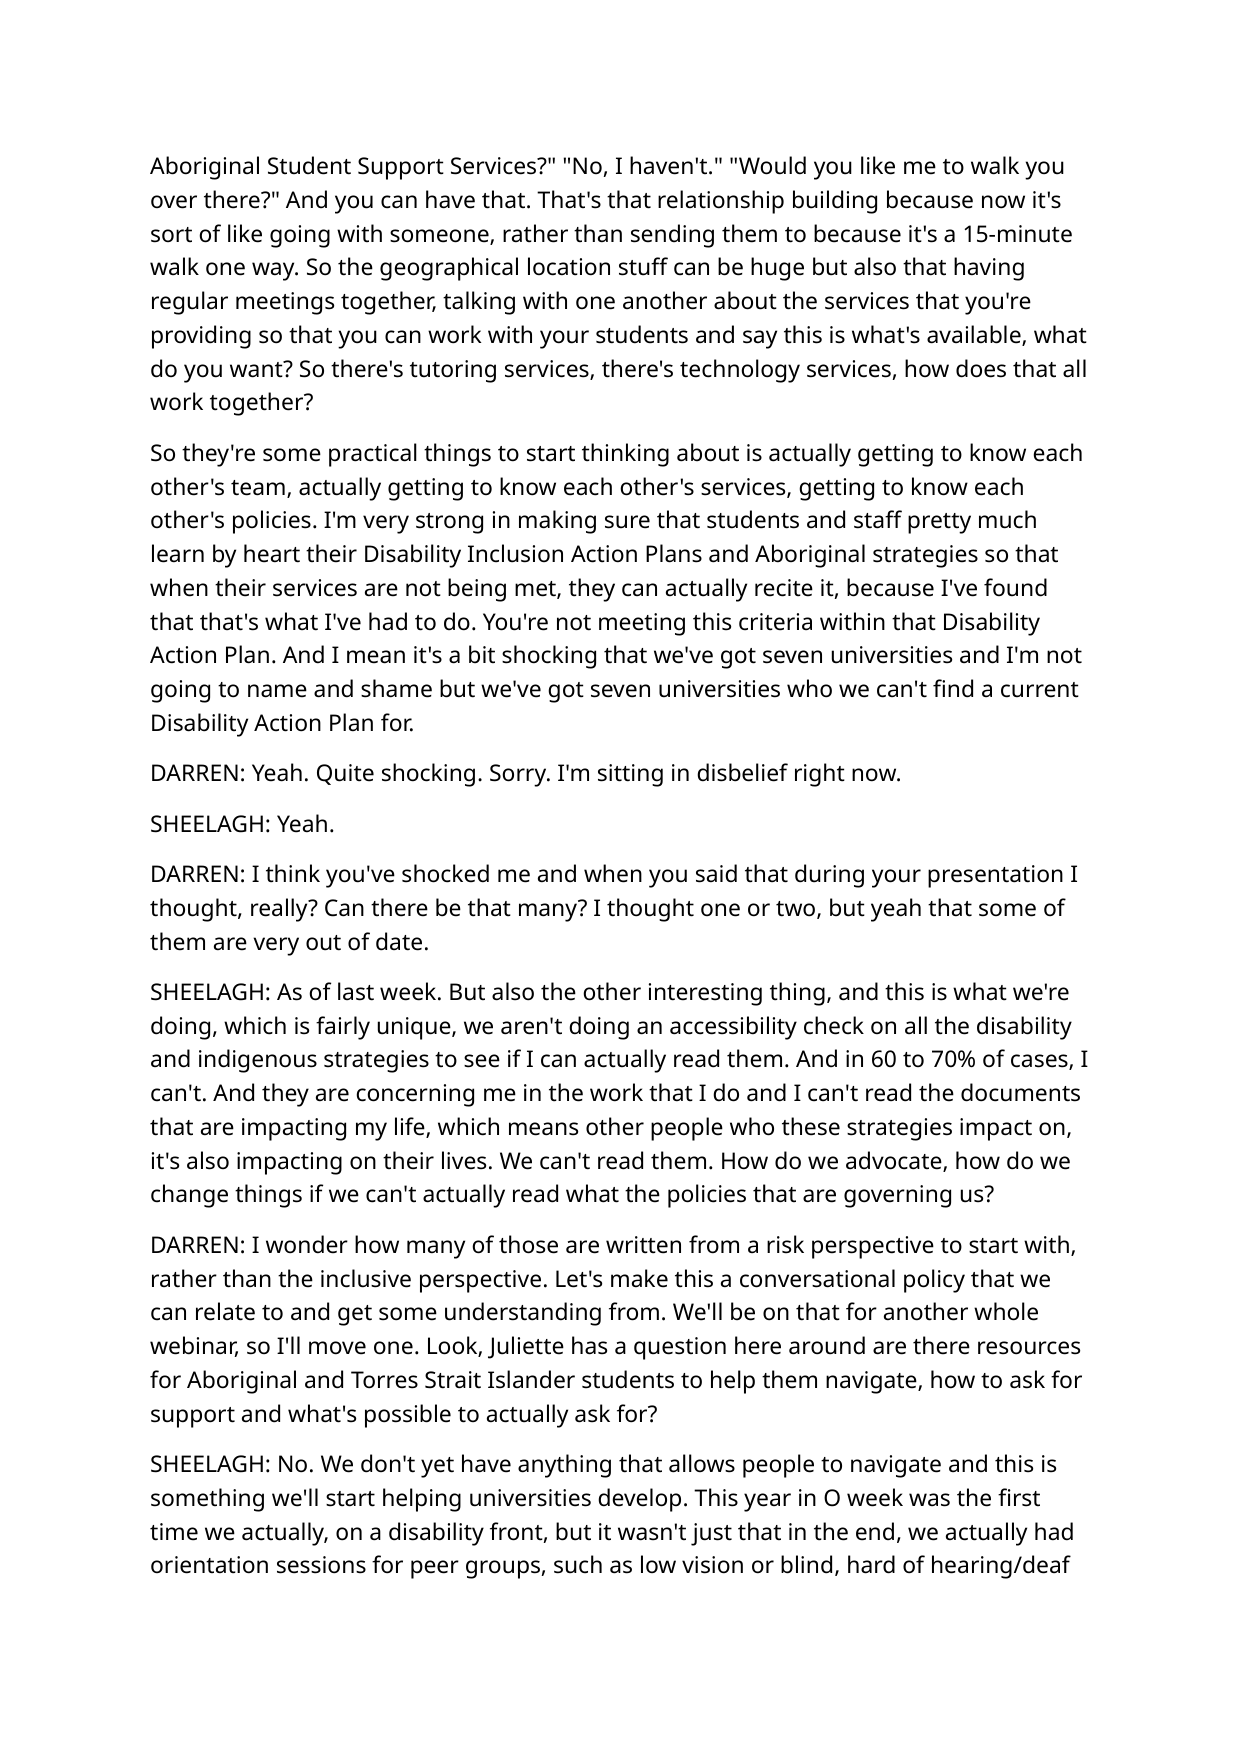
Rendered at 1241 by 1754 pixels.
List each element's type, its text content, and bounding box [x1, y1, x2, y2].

text DARREN: I wonder how many of those are written from a risk perspective to start with, rather than the inclusive perspective. Let's make this a conversational policy that we can relate to and get some understanding from. We'll be on that for another whole webinar, so I'll move one. Look, Juliette has a question here around are there resources for Aboriginal and Torres Strait Islander students to help them navigate, how to ask for support and what's possible to actually ask for? [150, 1229, 1090, 1429]
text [150, 150, 1090, 417]
text DARREN: I think you've shocked me and when you said that during your presentation I thought, really? Can there be that many? I thought one or two, but yeah that some of them are very out of date. [150, 858, 1090, 957]
text SHEELAGH: Yeah. [150, 807, 1090, 839]
text DARREN: Yeah. Quite shocking. Sorry. I'm sitting in disbelief right now. [150, 757, 1090, 788]
text So they're some practical things to start thinking about is actually getting to know each other's team, actually getting to know each other's services, getting to know each other's policies. I'm very strong in making sure that students and staff pretty much learn by heart their Disability Inclusion Action Plans and Aboriginal strategies so that when their services are not being met, they can actually recite it, because I've found that that's what I've had to do. You're not meeting this criteria within that Disability Action Plan. And I mean it's a bit shocking that we've got seven universities and I'm not going to name and shame but we've got seven universities who we can't find a current Disability Action Plan for. [150, 437, 1090, 738]
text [150, 1448, 1090, 1580]
text SHEELAGH: As of last week. But also the other interesting thing, and this is what we're doing, which is fairly unique, we aren't doing an accessibility check on all the disability and indigenous strategies to see if I can actually read them. And in 60 to 70% of cases, I can't. And they are concerning me in the work that I do and I can't read the documents that are impacting my life, which means other people who these strategies impact on, it's also impacting on their lives. We can't read them. How do we advocate, how do we change things if we can't actually read what the policies that are governing us? [150, 976, 1090, 1209]
